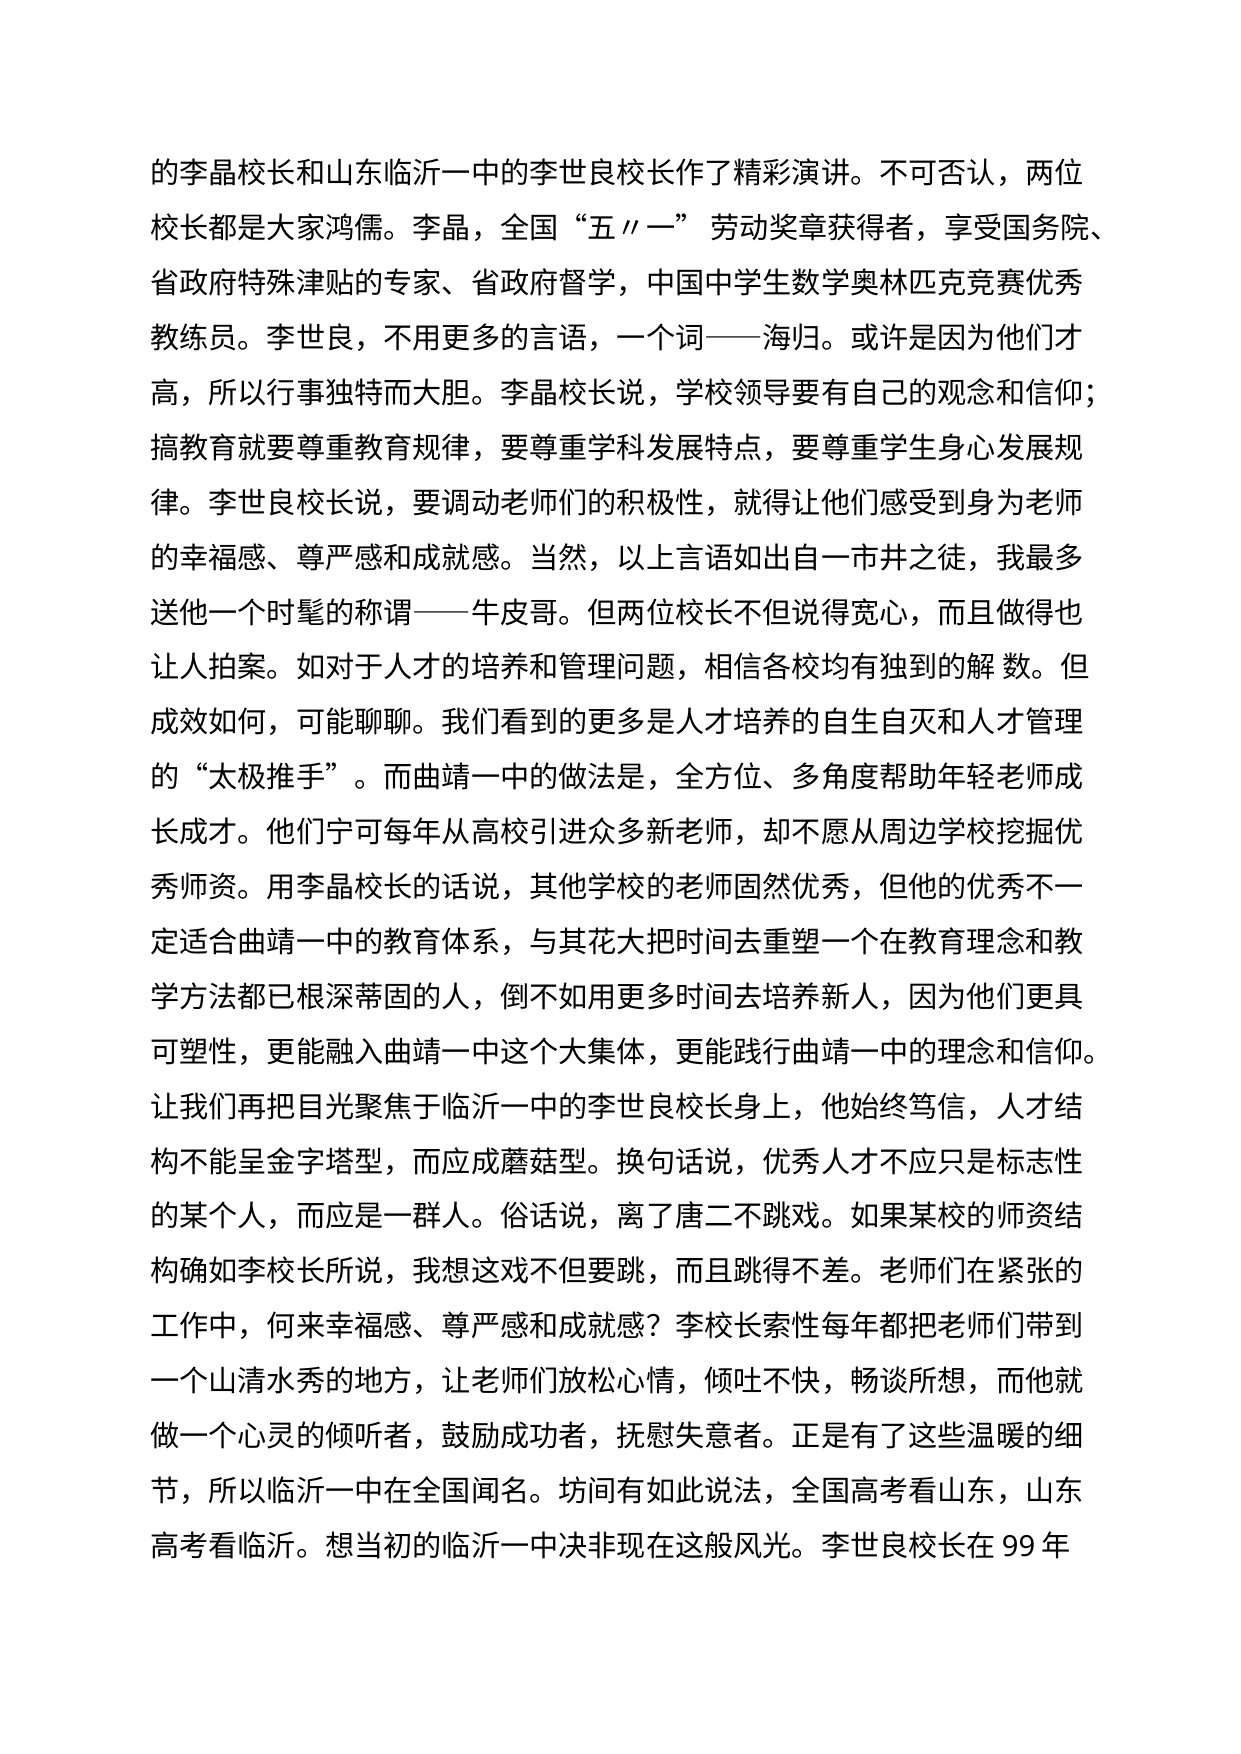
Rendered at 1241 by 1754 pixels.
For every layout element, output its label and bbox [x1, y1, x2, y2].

text [150, 150, 1090, 1565]
